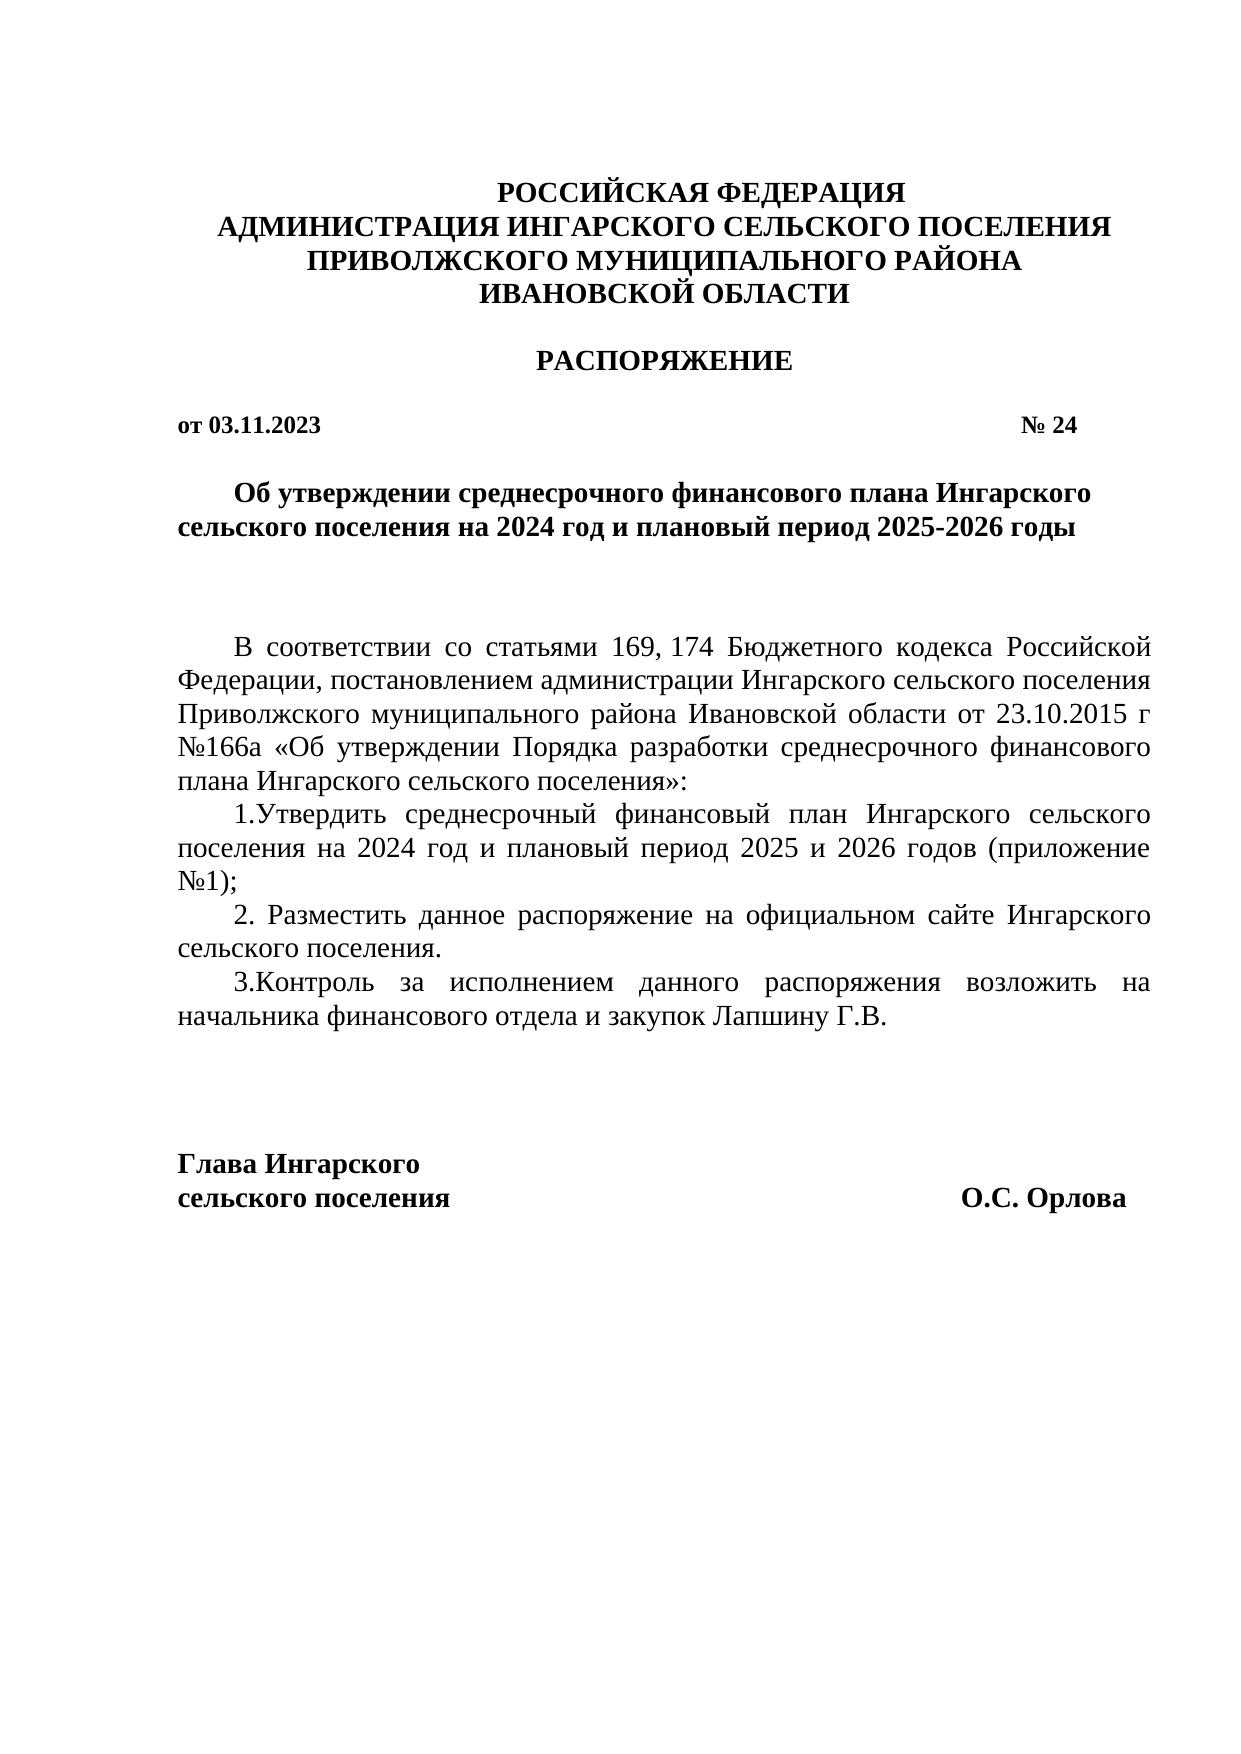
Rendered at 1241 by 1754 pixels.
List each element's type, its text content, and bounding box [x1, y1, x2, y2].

text от 03.11.2023 № 24 [177, 410, 1152, 439]
text АДМИНИСТРАЦИЯ ИНГАРСКОГО СЕЛЬСКОГО ПОСЕЛЕНИЯ [177, 209, 1152, 243]
text Об утверждении среднесрочного финансового плана Ингарского сельского поселения на 2024 год и плановый период 2025-2026 годы [177, 475, 1152, 542]
text ИВАНОВСКОЙ ОБЛАСТИ [177, 276, 1152, 310]
text 2. Разместить данное распоряжение на официальном сайте Ингарского сельского поселения. [177, 897, 1152, 964]
text РАСПОРЯЖЕНИЕ [177, 343, 1152, 377]
text 3.Контроль за исполнением данного распоряжения возложить на начальника финансового отдела и закупок Лапшину Г.В. [177, 964, 1152, 1031]
text ПРИВОЛЖСКОГО МУНИЦИПАЛЬНОГО РАЙОНА [177, 243, 1152, 276]
text В соответствии со статьями 169, 174 Бюджетного кодекса Российской Федерации, постановлением администрации Ингарского сельского поселения Приволжского муниципального района Ивановской области от 23.10.2015 г №166а «Об утверждении Порядка разработки среднесрочного финансового плана Ингарского сельского поселения»: [177, 629, 1152, 796]
text 1.Утвердить среднесрочный финансовый план Ингарского сельского поселения на 2024 год и плановый период 2025 и 2026 годов (приложение №1); [177, 796, 1152, 897]
text Глава Ингарского [177, 1146, 1152, 1180]
text сельского поселения О.С. Орлова [177, 1180, 1152, 1213]
text РОССИЙСКАЯ ФЕДЕРАЦИЯ [177, 176, 1152, 209]
